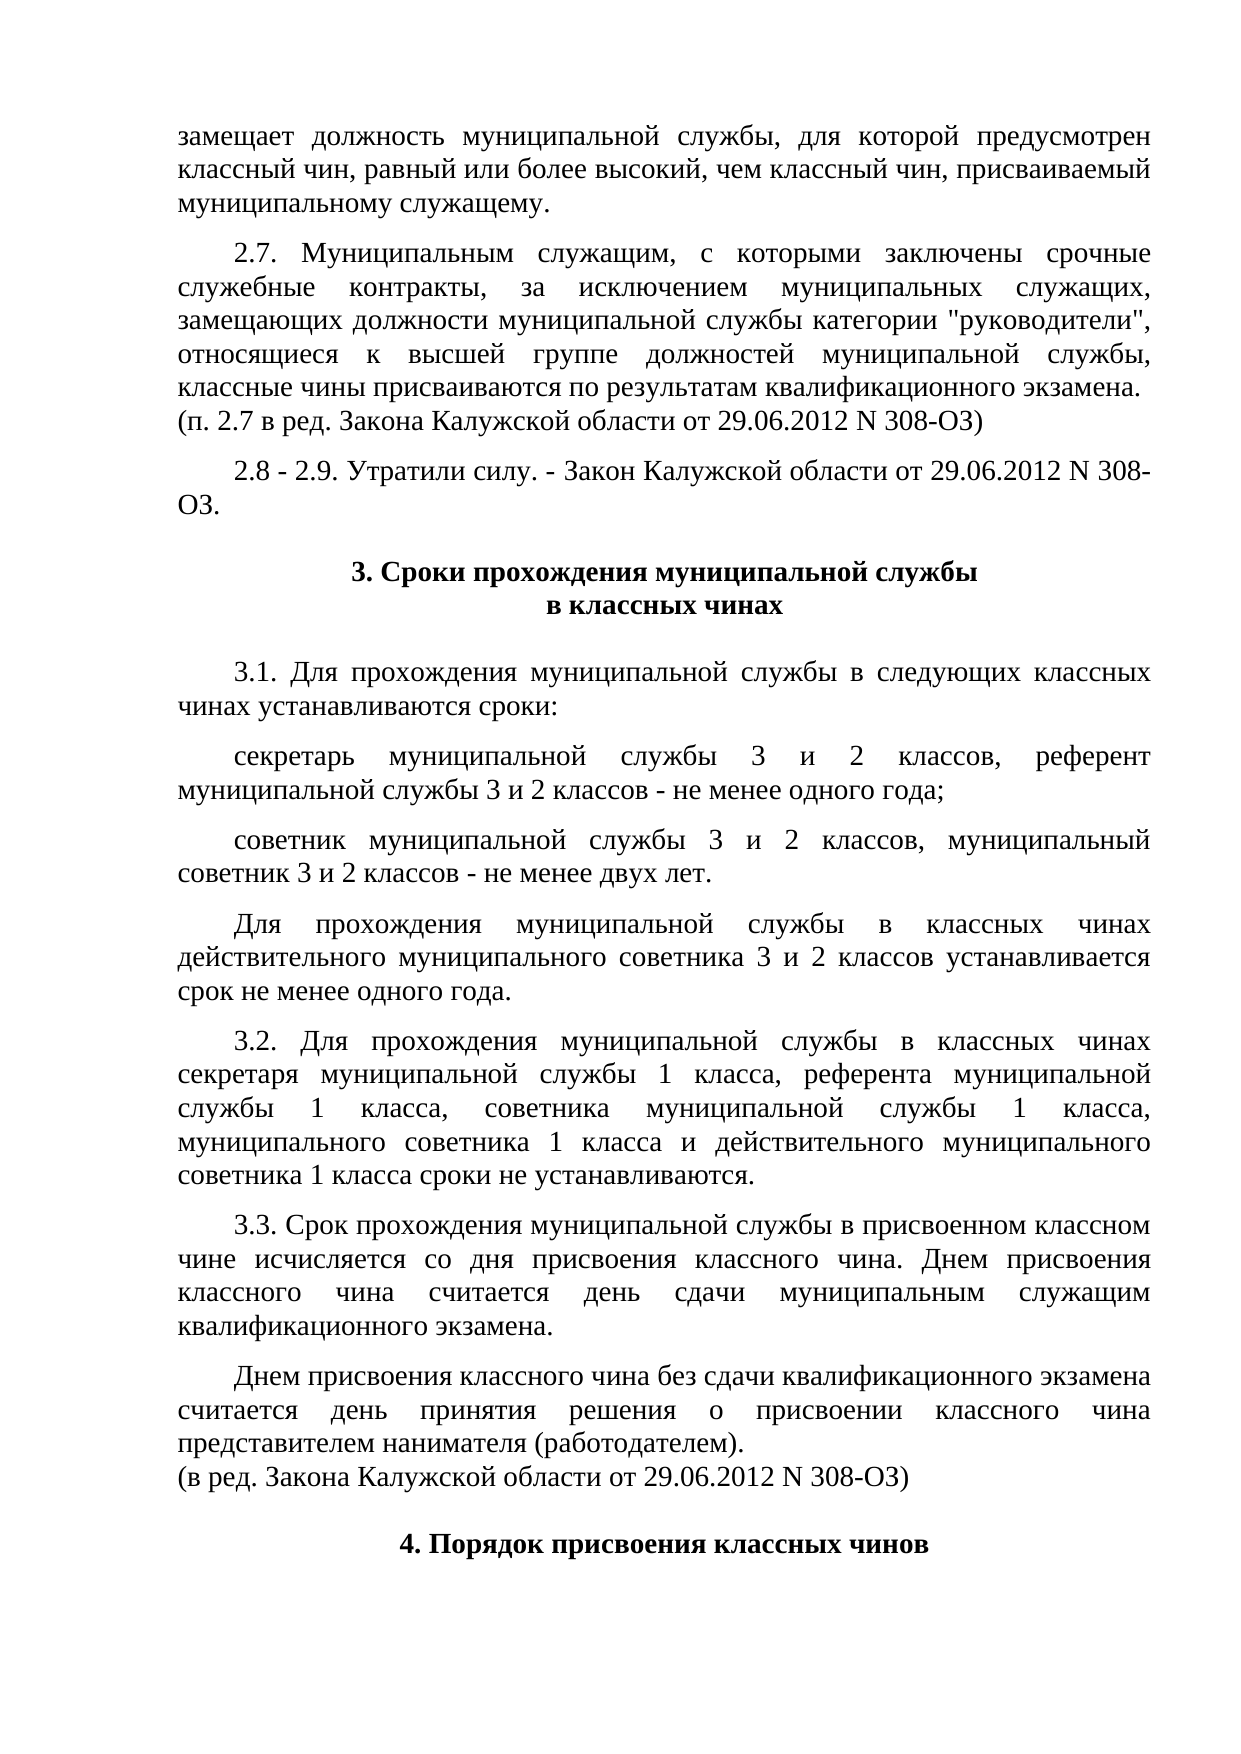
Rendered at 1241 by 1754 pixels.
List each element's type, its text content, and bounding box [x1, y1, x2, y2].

text в классных чинах [177, 587, 1152, 621]
text Для прохождения муниципальной службы в классных чинах действительного муниципального советника 3 и 2 классов устанавливается срок не менее одного года. [177, 906, 1152, 1006]
text (в ред. Закона Калужской области от 29.06.2012 N 308-ОЗ) [177, 1459, 1152, 1492]
text секретарь муниципальной службы 3 и 2 классов, референт муниципальной службы 3 и 2 классов - не менее одного года; [177, 738, 1152, 805]
text 3.3. Срок прохождения муниципальной службы в присвоенном классном чине исчисляется со дня присвоения классного чина. Днем присвоения классного чина считается день сдачи муниципальным служащим квалификационного экзамена. [177, 1207, 1152, 1342]
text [177, 118, 1152, 219]
text советник муниципальной службы 3 и 2 классов, муниципальный советник 3 и 2 классов - не менее двух лет. [177, 822, 1152, 889]
text 3. Сроки прохождения муниципальной службы [177, 554, 1152, 587]
text 3.2. Для прохождения муниципальной службы в классных чинах секретаря муниципальной службы 1 класса, референта муниципальной службы 1 класса, советника муниципальной службы 1 класса, муниципального советника 1 класса и действительного муниципального советника 1 класса сроки не устанавливаются. [177, 1023, 1152, 1191]
text Днем присвоения классного чина без сдачи квалификационного экзамена считается день принятия решения о присвоении классного чина представителем нанимателя (работодателем). [177, 1358, 1152, 1459]
text 2.7. Муниципальным служащим, с которыми заключены срочные служебные контракты, за исключением муниципальных служащих, замещающих должности муниципальной службы категории "руководители", относящиеся к высшей группе должностей муниципальной службы, классные чины присваиваются по результатам квалификационного экзамена. [177, 235, 1152, 403]
text 2.8 - 2.9. Утратили силу. - Закон Калужской области от 29.06.2012 N 308-ОЗ. [177, 453, 1152, 520]
text 3.1. Для прохождения муниципальной службы в следующих классных чинах устанавливаются сроки: [177, 654, 1152, 722]
text 4. Порядок присвоения классных чинов [177, 1526, 1152, 1559]
text (п. 2.7 в ред. Закона Калужской области от 29.06.2012 N 308-ОЗ) [177, 403, 1152, 437]
